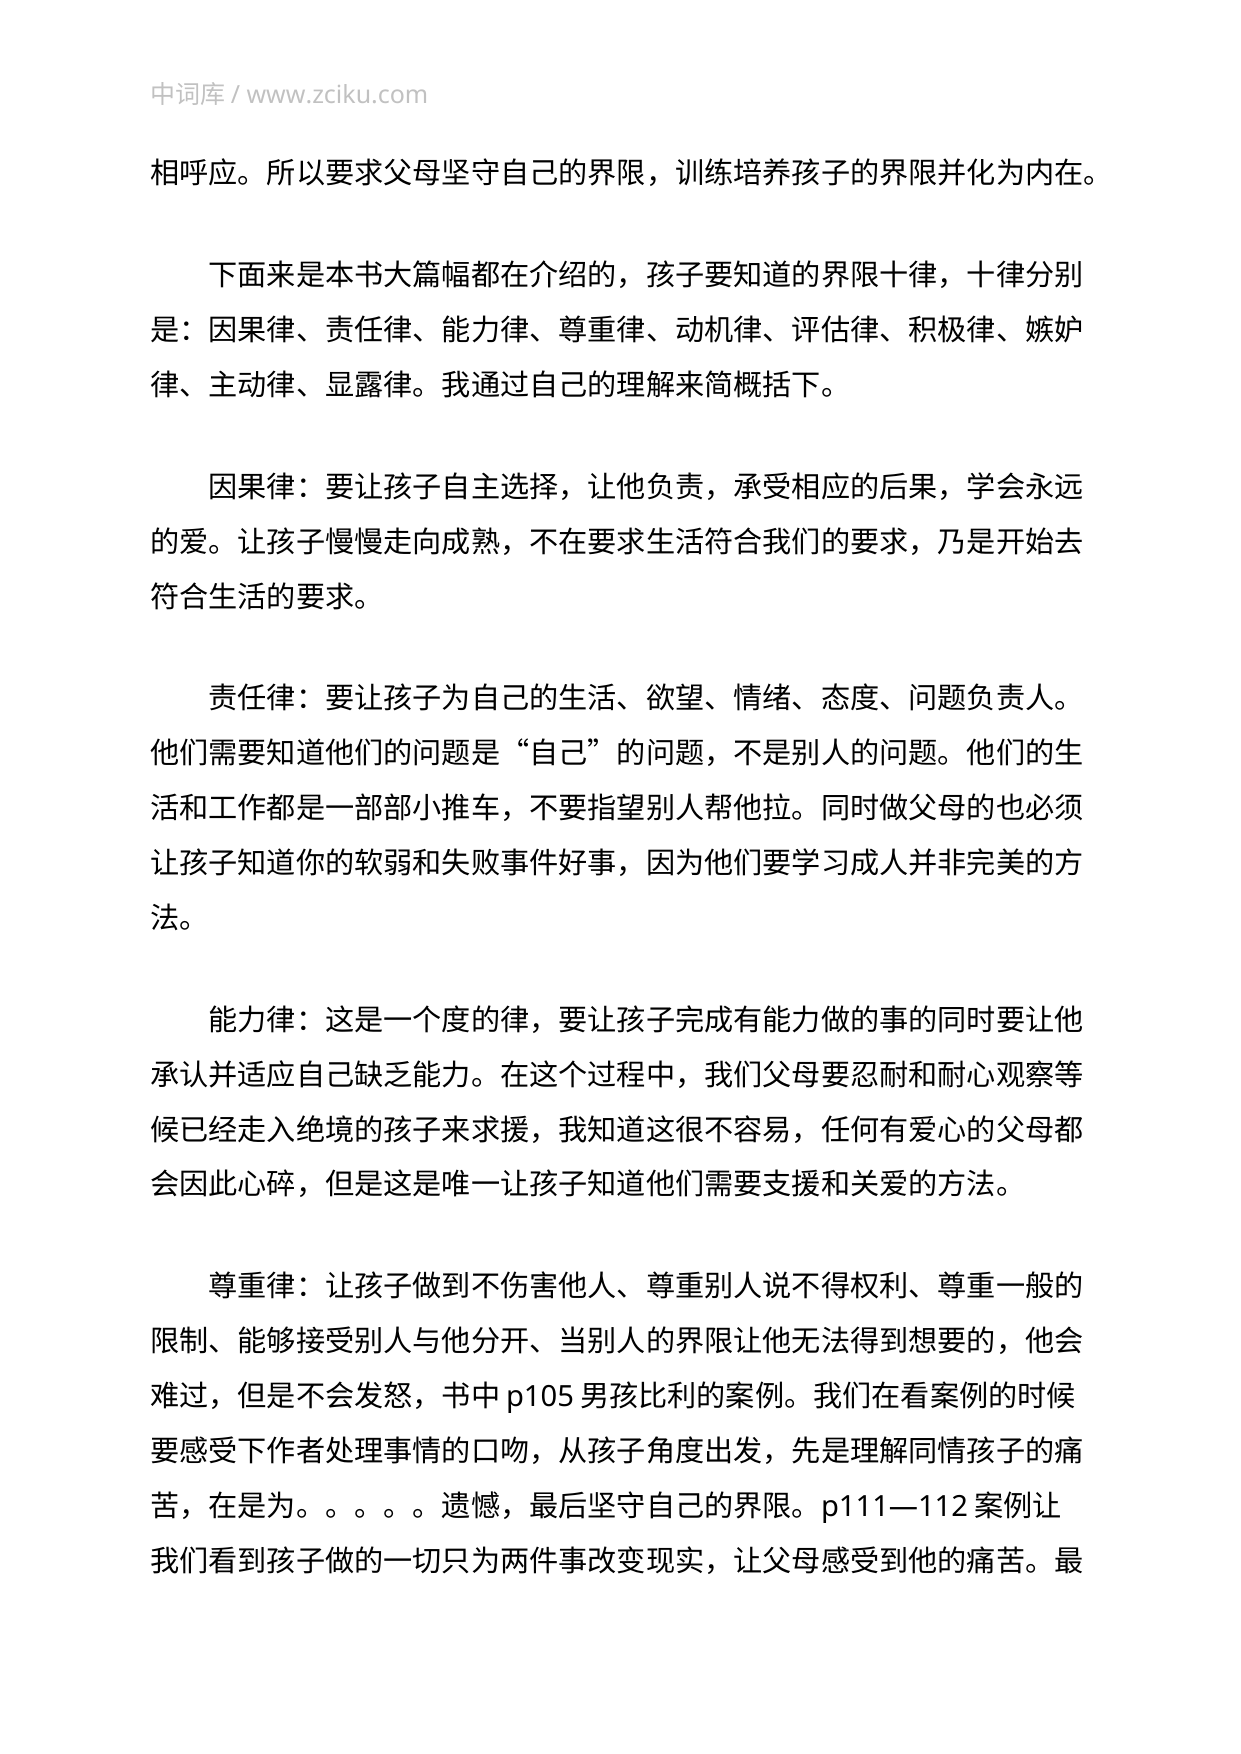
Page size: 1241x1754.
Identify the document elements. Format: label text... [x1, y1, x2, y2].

text 下面来是本书大篇幅都在介绍的，孩子要知道的界限十律，十律分别是：因果律、责任律、能力律、尊重律、动机律、评估律、积极律、嫉妒律、主动律、显露律。我通过自己的理解来简概括下。 [150, 252, 1090, 404]
text 能力律：这是一个度的律，要让孩子完成有能力做的事的同时要让他承认并适应自己缺乏能力。在这个过程中，我们父母要忍耐和耐心观察等候已经走入绝境的孩子来求援，我知道这很不容易，任何有爱心的父母都会因此心碎，但是这是唯一让孩子知道他们需要支援和关爱的方法。 [150, 996, 1090, 1203]
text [150, 1263, 1090, 1580]
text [150, 150, 1090, 192]
text 因果律：要让孩子自主选择，让他负责，承受相应的后果，学会永远的爱。让孩子慢慢走向成熟，不在要求生活符合我们的要求，乃是开始去符合生活的要求。 [150, 463, 1090, 615]
text 责任律：要让孩子为自己的生活、欲望、情绪、态度、问题负责人。他们需要知道他们的问题是“自己”的问题，不是别人的问题。他们的生活和工作都是一部部小推车，不要指望别人帮他拉。同时做父母的也必须让孩子知道你的软弱和失败事件好事，因为他们要学习成人并非完美的方法。 [150, 675, 1090, 937]
